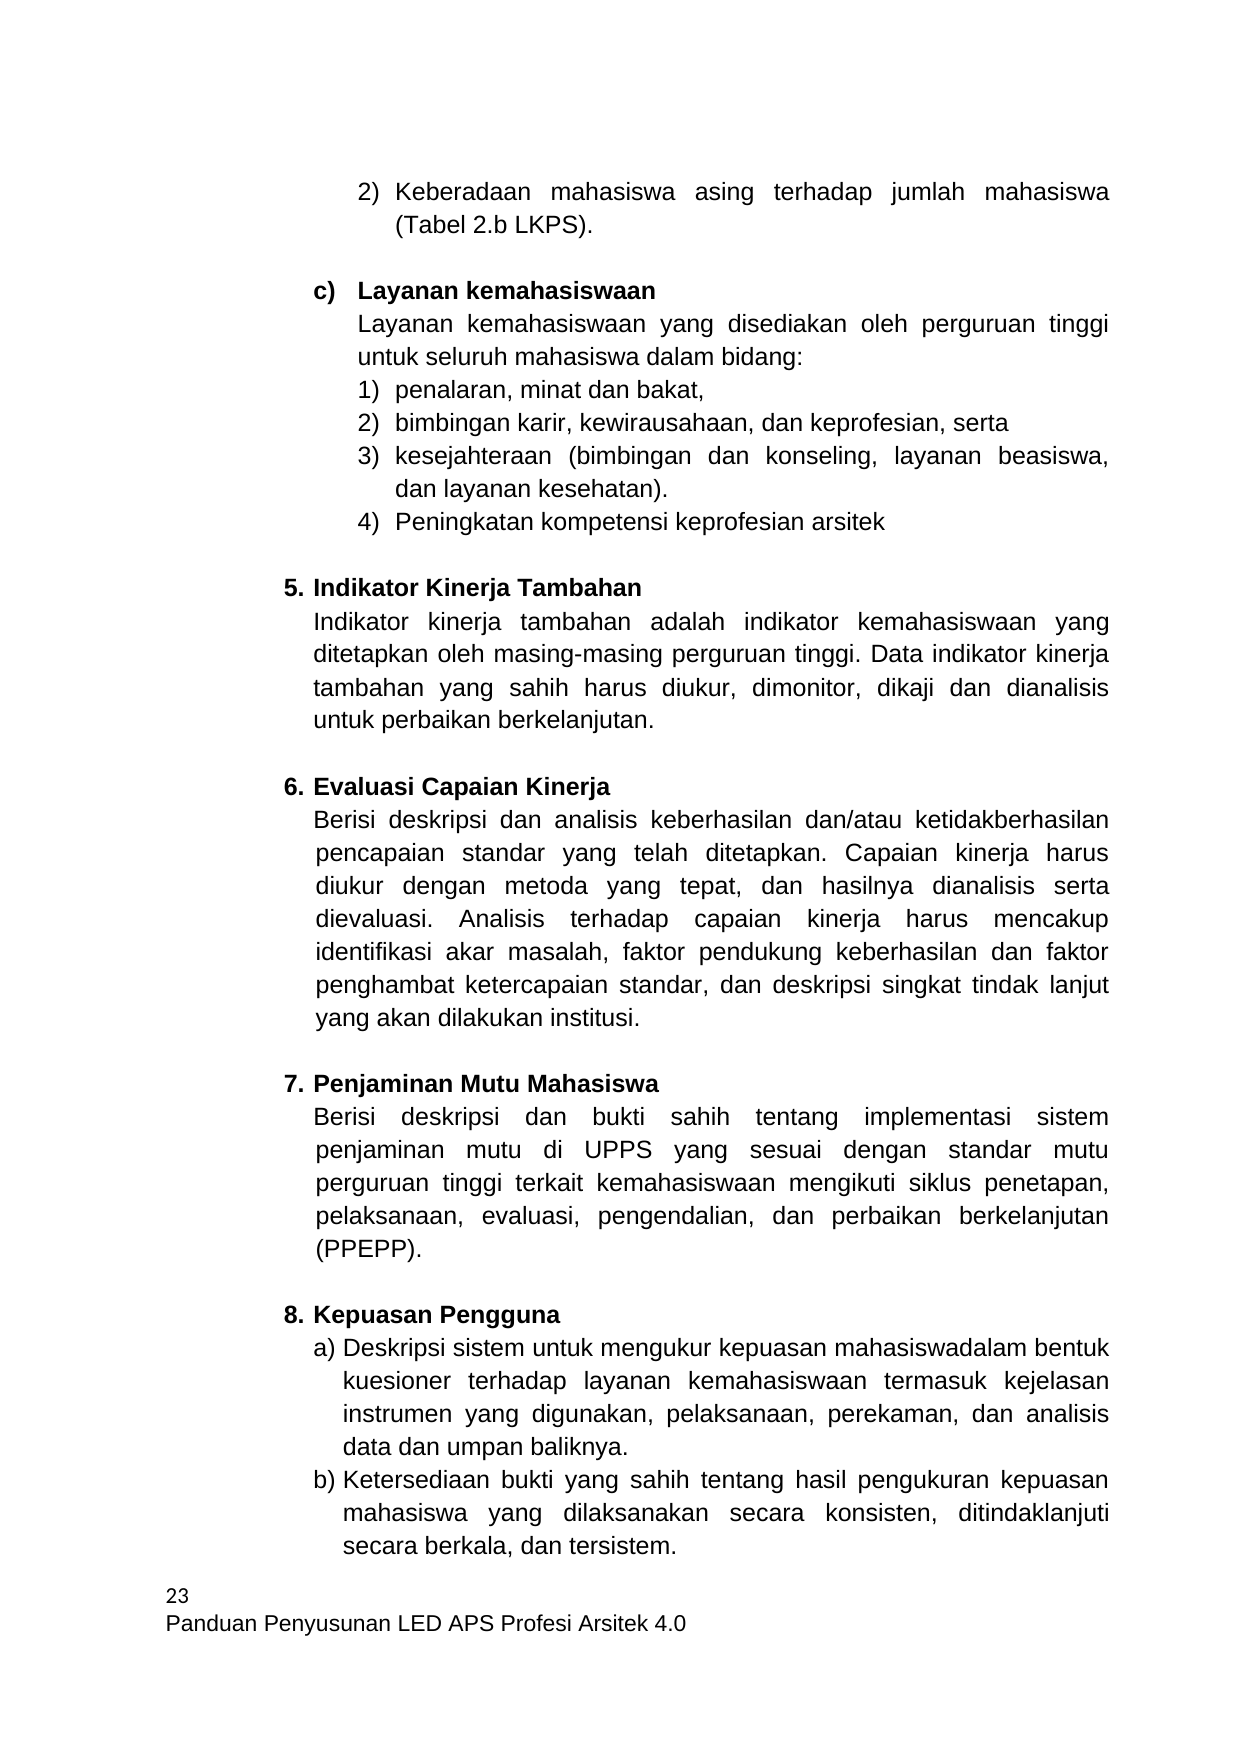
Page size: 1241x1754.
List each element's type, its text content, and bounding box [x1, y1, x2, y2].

list Keberadaan mahasiswa asing terhadap jumlah mahasiswa (Tabel 2.b LKPS). [357, 177, 1110, 239]
text Berisi deskripsi dan bukti sahih tentang implementasi sistem penjaminan mutu di UPPS yang sesuai dengan standar mutu perguruan tinggi terkait kemahasiswaan mengikuti siklus penetapan, pelaksanaan, evaluasi, pengendalian, dan perbaikan berkelanjutan (PPEPP). [313, 1102, 1110, 1263]
list Indikator Kinerja Tambahan [283, 573, 1110, 602]
text Berisi deskripsi dan analisis keberhasilan dan/atau ketidakberhasilan pencapaian standar yang telah ditetapkan. Capaian kinerja harus diukur dengan metoda yang tepat, dan hasilnya dianalisis serta dievaluasi. Analisis terhadap capaian kinerja harus mencakup identifikasi akar masalah, faktor pendukung keberhasilan dan faktor penghambat ketercapaian standar, dan deskripsi singkat tindak lanjut yang akan dilakukan institusi. [313, 804, 1110, 1031]
list Ketersediaan bukti yang sahih tentang hasil pengukuran kepuasan mahasiswa yang dilaksanakan secara konsisten, ditindaklanjuti secara berkala, dan tersistem. [313, 1465, 1110, 1560]
text Layanan kemahasiswaan yang disediakan oleh perguruan tinggi untuk seluruh mahasiswa dalam bidang: [357, 309, 1110, 371]
list kesejahteraan (bimbingan dan konseling, layanan beasiswa, dan layanan kesehatan). [357, 441, 1110, 503]
list Peningkatan kompetensi keprofesian arsitek [357, 507, 1110, 536]
list Penjaminan Mutu Mahasiswa [283, 1069, 1110, 1097]
list Evaluasi Capaian Kinerja [283, 772, 1110, 800]
list Kepuasan Pengguna [283, 1300, 1110, 1329]
text Indikator kinerja tambahan adalah indikator kemahasiswaan yang ditetapkan oleh masing-masing perguruan tinggi. Data indikator kinerja tambahan yang sahih harus diukur, dimonitor, dikaji dan dianalisis untuk perbaikan berkelanjutan. [313, 606, 1110, 734]
list Deskripsi sistem untuk mengukur kepuasan mahasiswadalam bentuk kuesioner terhadap layanan kemahasiswaan termasuk kejelasan instrumen yang digunakan, pelaksanaan, perekaman, dan analisis data dan umpan baliknya. [313, 1333, 1110, 1461]
list penalaran, minat dan bakat, [357, 375, 1110, 404]
list bimbingan karir, kewirausahaan, dan keprofesian, serta [357, 408, 1110, 437]
list Layanan kemahasiswaan [313, 276, 1110, 305]
